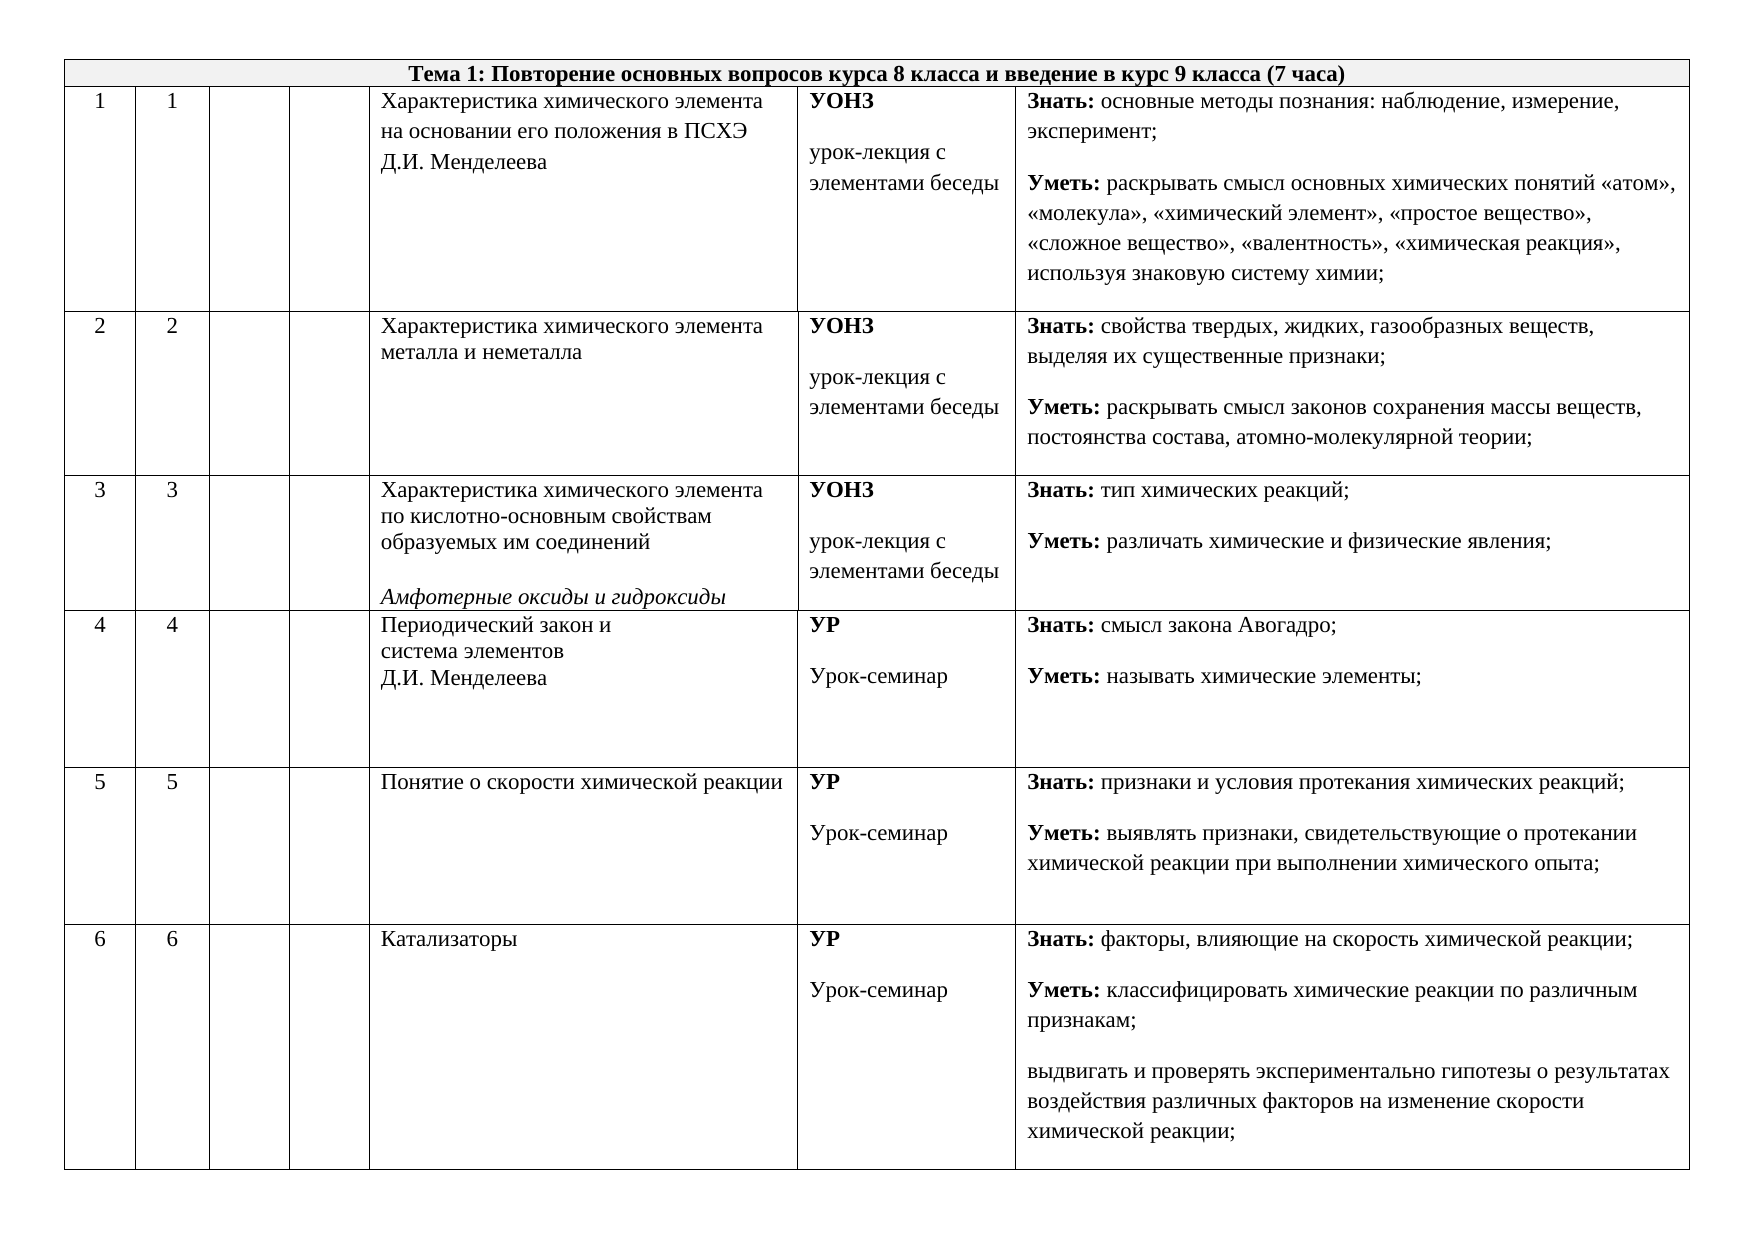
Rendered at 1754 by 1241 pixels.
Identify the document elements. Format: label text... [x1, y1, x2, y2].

table_cell [290, 611, 369, 767]
table_cell 5 [65, 768, 135, 924]
table_cell УР Урок-семинар [798, 611, 1015, 767]
table_cell [290, 768, 369, 924]
table_cell УОНЗ урок-лекция с элементами беседы [798, 87, 1015, 311]
table_cell Тема 1: Повторение основных вопросов курса 8 класса и введение в курс 9 класса (7 часа) [65, 60, 1689, 86]
table_cell [290, 925, 369, 1169]
table_cell [210, 87, 289, 311]
table_cell 3 [136, 476, 209, 610]
table_cell 4 [65, 611, 135, 767]
table_cell [210, 611, 289, 767]
table_cell [210, 768, 289, 924]
table_cell Катализаторы [370, 925, 797, 1169]
table_cell Характеристика химического элемента металла и неметалла [370, 312, 798, 474]
table_cell 1 [136, 87, 209, 311]
table_cell 5 [136, 768, 209, 924]
table_cell Знать: свойства твердых, жидких, газообразных веществ, выделяя их существенные признаки; Уметь: раскрывать смысл законов сохранения массы веществ, постоянства состава, атомно-молекулярной теории; [1016, 312, 1689, 474]
table_cell УР Урок-семинар [798, 768, 1015, 924]
table_cell Характеристика химического элемента на основании его положения в ПСХЭ Д.И. Менделеева [370, 87, 797, 311]
table_cell Знать: факторы, влияющие на скорость химической реакции; Уметь: классифицировать химические реакции по различным признакам; выдвигать и проверять экспериментально гипотезы о результатах воздействия различных факторов на изменение скорости химической реакции; [1016, 925, 1689, 1169]
table_cell [290, 476, 369, 610]
table_cell Знать: основные методы познания: наблюдение, измерение, эксперимент; Уметь: раскрывать смысл основных химических понятий «атом», «молекула», «химический элемент», «простое вещество», «сложное вещество», «валентность», «химическая реакция», используя знаковую систему химии; [1016, 87, 1689, 311]
table_cell Знать: смысл закона Авогадро; Уметь: называть химические элементы; [1016, 611, 1689, 767]
table_cell [210, 925, 289, 1169]
table_cell Понятие о скорости химической реакции [370, 768, 797, 924]
table_cell 2 [65, 312, 135, 474]
table_cell 1 [65, 87, 135, 311]
table_cell УР Урок-семинар [798, 925, 1015, 1169]
table_cell [210, 312, 289, 474]
table_cell [290, 87, 369, 311]
table_cell Периодический закон и система элементов Д.И. Менделеева [370, 611, 797, 767]
table_cell 2 [136, 312, 209, 474]
table_cell 6 [136, 925, 209, 1169]
table_cell Характеристика химического элемента по кислотно-основным свойствам образуемых им соединений Амфотерные оксиды и гидроксиды [370, 476, 798, 610]
table_cell [210, 476, 289, 610]
table_cell 6 [65, 925, 135, 1169]
table_cell 4 [136, 611, 209, 767]
table_cell [290, 312, 369, 474]
table_cell Знать: тип химических реакций; Уметь: различать химические и физические явления; [1016, 476, 1689, 610]
table_cell УОНЗ урок-лекция с элементами беседы [799, 312, 1015, 474]
table_cell УОНЗ урок-лекция с элементами беседы [799, 476, 1015, 610]
table_cell 3 [65, 476, 135, 610]
table_cell Знать: признаки и условия протекания химических реакций; Уметь: выявлять признаки, свидетельствующие о протекании химической реакции при выполнении химического опыта; [1016, 768, 1689, 924]
